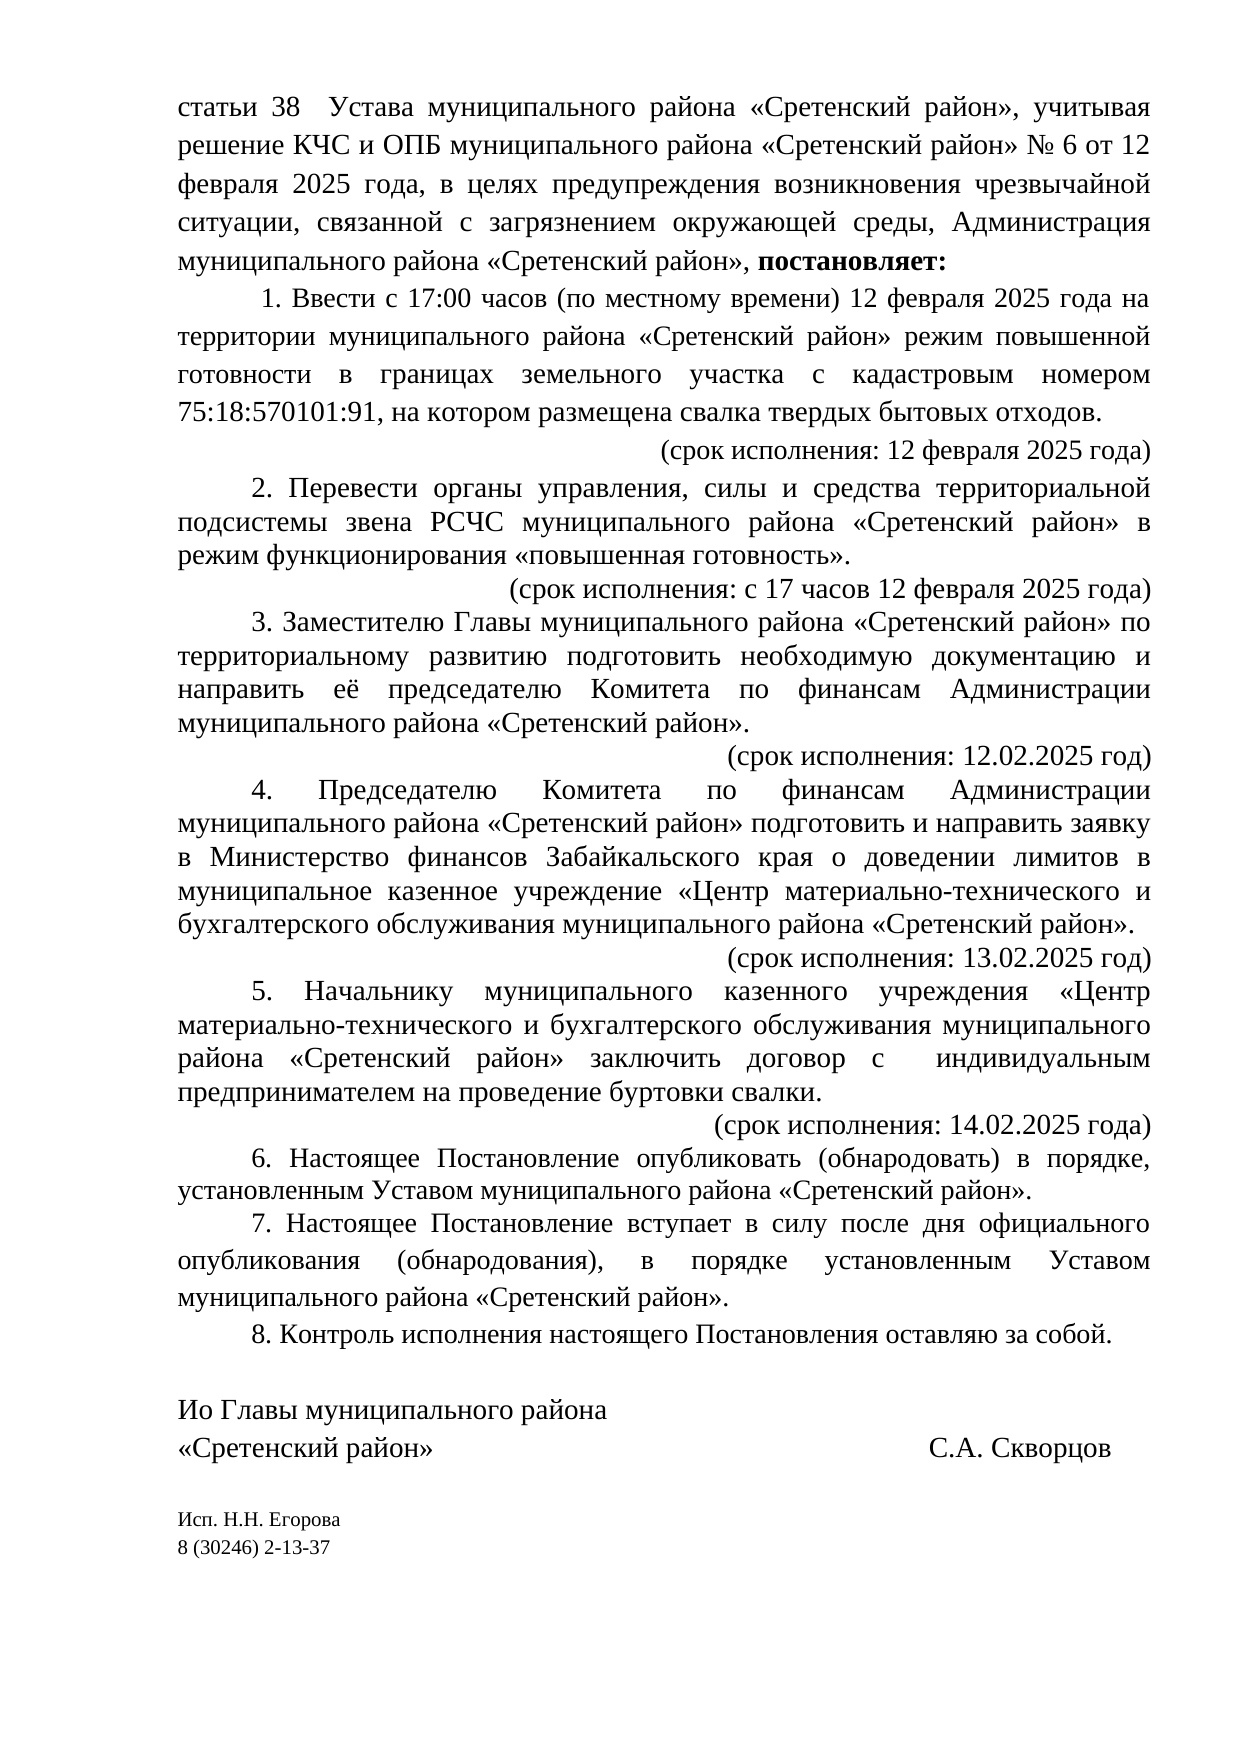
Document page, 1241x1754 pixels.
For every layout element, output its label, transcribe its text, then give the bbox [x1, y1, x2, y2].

text 6. Настоящее Постановление опубликовать (обнародовать) в порядке, установленным Уставом муниципального района «Сретенский район». [177, 1141, 1152, 1206]
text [177, 89, 1152, 276]
text (срок исполнения: 12.02.2025 год) [177, 738, 1152, 772]
text Ио Главы муниципального района [177, 1392, 1152, 1425]
text (срок исполнения: 14.02.2025 года) [177, 1107, 1152, 1141]
text 2. Перевести органы управления, силы и средства территориальной подсистемы звена РСЧС муниципального района «Сретенский район» в режим функционирования «повышенная готовность». [177, 470, 1152, 571]
text (срок исполнения: 13.02.2025 год) [177, 940, 1152, 973]
text 3. Заместителю Главы муниципального района «Сретенский район» по территориальному развитию подготовить необходимую документацию и направить её председателю Комитета по финансам Администрации муниципального района «Сретенский район». [177, 604, 1152, 738]
text 4. Председателю Комитета по финансам Администрации муниципального района «Сретенский район» подготовить и направить заявку в Министерство финансов Забайкальского края о доведении лимитов в муниципальное казенное учреждение «Центр материально-технического и бухгалтерского обслуживания муниципального района «Сретенский район». [177, 772, 1152, 940]
text (срок исполнения: с 17 часов 12 февраля 2025 года) [177, 571, 1152, 604]
text 1. Ввести с 17:00 часов (по местному времени) 12 февраля 2025 года на территории муниципального района «Сретенский район» режим повышенной готовности в границах земельного участка с кадастровым номером 75:18:570101:91, на котором размещена свалка твердых бытовых отходов. [177, 281, 1152, 428]
text 8. Контроль исполнения настоящего Постановления оставляю за собой. [177, 1317, 1152, 1350]
text 7. Настоящее Постановление вступает в силу после дня официального опубликования (обнародования), в порядке установленным Уставом муниципального района «Сретенский район». [177, 1206, 1152, 1313]
text Исп. Н.Н. Егорова [177, 1507, 1152, 1531]
text 8 (30246) 2-13-37 [177, 1535, 1152, 1559]
text «Сретенский район» С.А. Скворцов [177, 1430, 1152, 1464]
text 5. Начальнику муниципального казенного учреждения «Центр материально-технического и бухгалтерского обслуживания муниципального района «Сретенский район» заключить договор с индивидуальным предпринимателем на проведение буртовки свалки. [177, 973, 1152, 1107]
text (срок исполнения: 12 февраля 2025 года) [177, 433, 1152, 465]
